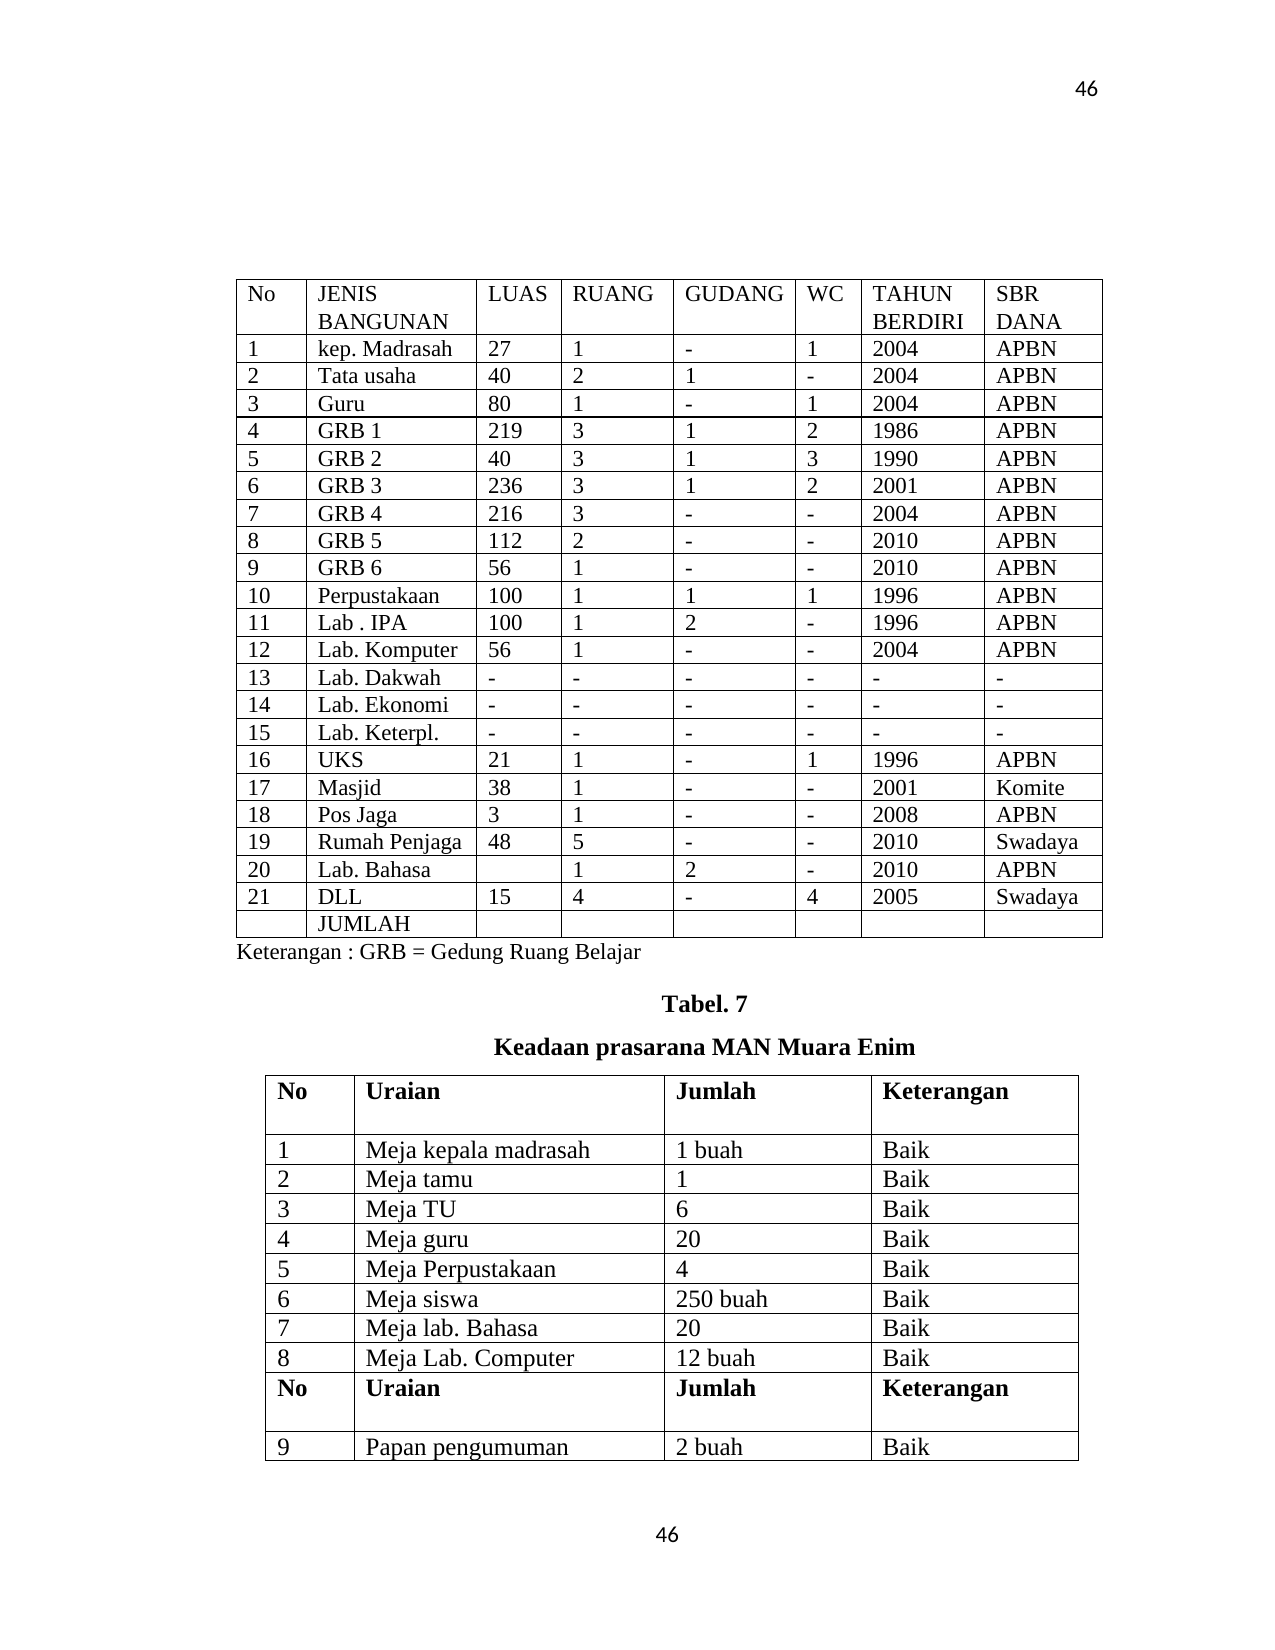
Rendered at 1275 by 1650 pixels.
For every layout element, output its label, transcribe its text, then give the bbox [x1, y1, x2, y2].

table_cell [237, 307, 306, 334]
table_cell 1 [562, 390, 673, 416]
table_cell APBN [985, 527, 1102, 553]
table_cell 2 [562, 527, 673, 553]
table_cell 1 [562, 856, 673, 882]
table_cell 1 [674, 472, 795, 498]
table_cell 27 [477, 335, 561, 362]
table_cell 13 [237, 664, 306, 690]
table_cell 3 [796, 445, 861, 471]
table_cell - [796, 856, 861, 882]
table_cell 100 [477, 609, 561, 636]
table_cell 7 [266, 1314, 354, 1342]
table_cell - [674, 554, 795, 581]
table_cell - [796, 637, 861, 663]
table_cell 1 [796, 582, 861, 608]
table_cell 2 [562, 363, 673, 389]
table_cell Lab. Bahasa [307, 856, 476, 882]
table_cell - [674, 335, 795, 362]
table_header Keterangan [872, 1076, 1078, 1134]
table_cell - [674, 691, 795, 718]
table_cell - [796, 774, 861, 800]
table_cell 12 buah [665, 1343, 871, 1372]
table_cell [674, 911, 795, 937]
table_cell 56 [477, 554, 561, 581]
table_cell 2010 [862, 856, 984, 882]
table_cell 21 [237, 883, 306, 909]
table_cell - [674, 664, 795, 690]
table_cell - [562, 691, 673, 718]
table_cell DANA [985, 307, 1102, 334]
table_cell - [796, 500, 861, 526]
table_cell APBN [985, 363, 1102, 389]
table_cell - [796, 554, 861, 581]
table_cell 3 [562, 445, 673, 471]
table_cell 15 [477, 883, 561, 909]
table_cell Baik [872, 1165, 1078, 1193]
table_cell Lab. Ekonomi [307, 691, 476, 718]
table_cell 9 [237, 554, 306, 581]
table_cell 2008 [862, 801, 984, 827]
table_cell BERDIRI [862, 307, 984, 334]
table_cell 20 [665, 1224, 871, 1253]
table_cell Jumlah [665, 1373, 871, 1431]
table_cell 1 [562, 335, 673, 362]
table_cell 2004 [862, 637, 984, 663]
table_cell APBN [985, 582, 1102, 608]
table_cell 1 [562, 609, 673, 636]
table_cell - [562, 719, 673, 745]
table_cell 4 [796, 883, 861, 909]
table_cell 8 [266, 1343, 354, 1372]
table_cell 7 [237, 500, 306, 526]
table_cell Baik [872, 1194, 1078, 1223]
table_cell APBN [985, 637, 1102, 663]
table_cell 4 [266, 1224, 354, 1253]
table_cell 6 [237, 472, 306, 498]
table_cell JUMLAH [307, 911, 476, 937]
table_cell Baik [872, 1224, 1078, 1253]
table_cell 3 [562, 500, 673, 526]
table_cell Baik [872, 1254, 1078, 1283]
table_cell - [674, 500, 795, 526]
table_cell 40 [477, 363, 561, 389]
table_cell Baik [872, 1343, 1078, 1372]
table_cell 56 [477, 637, 561, 663]
table_cell 10 [237, 582, 306, 608]
table_cell 19 [237, 828, 306, 855]
table_cell 3 [237, 390, 306, 416]
table_cell APBN [985, 609, 1102, 636]
table_cell Meja tamu [355, 1165, 664, 1193]
table_cell Uraian [355, 1373, 664, 1431]
table_cell Lab. Dakwah [307, 664, 476, 690]
table_cell Meja siswa [355, 1284, 664, 1312]
table_cell Swadaya [985, 883, 1102, 909]
table_cell - [796, 664, 861, 690]
table_cell 2001 [862, 774, 984, 800]
table_cell 1 [665, 1165, 871, 1193]
table_cell Baik [872, 1314, 1078, 1342]
table_cell 1 [237, 335, 306, 362]
table_cell 250 buah [665, 1284, 871, 1312]
table_cell Baik [872, 1432, 1078, 1460]
table_cell 3 [562, 472, 673, 498]
table_cell 2004 [862, 335, 984, 362]
table_header No [266, 1076, 354, 1134]
table_cell - [674, 801, 795, 827]
table_cell 1 [796, 390, 861, 416]
table_cell 1 [266, 1135, 354, 1163]
table_cell 12 [237, 637, 306, 663]
table_cell - [862, 664, 984, 690]
table_cell 1 [562, 801, 673, 827]
table_cell - [477, 719, 561, 745]
table_cell 5 [562, 828, 673, 855]
table_cell Lab. Keterpl. [307, 719, 476, 745]
table_cell GRB 3 [307, 472, 476, 498]
table_cell 14 [237, 691, 306, 718]
table_cell [477, 856, 561, 882]
table_cell - [674, 637, 795, 663]
table_cell GRB 1 [307, 418, 476, 444]
table_cell 3 [477, 801, 561, 827]
table_cell 2010 [862, 527, 984, 553]
table_cell 16 [237, 746, 306, 772]
table_header GUDANG [674, 280, 795, 307]
table_cell BANGUNAN [307, 307, 476, 334]
table_cell 1996 [862, 582, 984, 608]
table_cell 2 [237, 363, 306, 389]
table_cell APBN [985, 418, 1102, 444]
table_header SBR [985, 280, 1102, 307]
table_cell 1 [674, 418, 795, 444]
table_cell 38 [477, 774, 561, 800]
table_cell Meja Lab. Computer [355, 1343, 664, 1372]
table_cell 219 [477, 418, 561, 444]
table_cell No [266, 1373, 354, 1431]
table_cell 9 [266, 1432, 354, 1460]
table_cell 1990 [862, 445, 984, 471]
table_header Uraian [355, 1076, 664, 1134]
table_cell Rumah Penjaga [307, 828, 476, 855]
table_cell - [674, 719, 795, 745]
table_cell 2 [674, 609, 795, 636]
list Keadaan prasarana MAN Muara Enim [311, 1032, 1098, 1061]
table_cell Meja lab. Bahasa [355, 1314, 664, 1342]
table_cell 2 [674, 856, 795, 882]
table_cell 6 [266, 1284, 354, 1312]
table_cell Swadaya [985, 828, 1102, 855]
table_header JENIS [307, 280, 476, 307]
table_cell - [796, 363, 861, 389]
table_cell APBN [985, 445, 1102, 471]
table_cell - [674, 883, 795, 909]
table_cell - [674, 390, 795, 416]
table_cell - [674, 828, 795, 855]
table_header WC [796, 280, 861, 307]
table_cell - [562, 664, 673, 690]
table_cell 2005 [862, 883, 984, 909]
table_cell 3 [266, 1194, 354, 1223]
table_cell [796, 911, 861, 937]
table_header Jumlah [665, 1076, 871, 1134]
table_cell 4 [237, 418, 306, 444]
table_cell Papan pengumuman [355, 1432, 664, 1460]
table_cell [674, 307, 795, 334]
table_cell 1 [562, 582, 673, 608]
table_cell 1 buah [665, 1135, 871, 1163]
table_cell - [985, 719, 1102, 745]
table_header LUAS [477, 280, 561, 334]
table_cell - [674, 527, 795, 553]
table_cell - [862, 719, 984, 745]
table_cell - [985, 691, 1102, 718]
table_cell Keterangan [872, 1373, 1078, 1431]
table_cell 1 [562, 554, 673, 581]
table_cell [796, 307, 861, 334]
table_cell Baik [872, 1284, 1078, 1312]
table_cell GRB 5 [307, 527, 476, 553]
table_cell Meja TU [355, 1194, 664, 1223]
table_cell - [862, 691, 984, 718]
table_cell Baik [872, 1135, 1078, 1163]
table_cell APBN [985, 856, 1102, 882]
table_cell 2 [266, 1165, 354, 1193]
table_cell 1986 [862, 418, 984, 444]
table_cell [562, 911, 673, 937]
table_cell APBN [985, 335, 1102, 362]
table_cell - [796, 609, 861, 636]
table_cell 2 [796, 418, 861, 444]
table_cell - [477, 691, 561, 718]
table_cell - [477, 664, 561, 690]
table_cell [862, 911, 984, 937]
table_cell 1 [674, 582, 795, 608]
table_cell - [796, 691, 861, 718]
table_cell APBN [985, 500, 1102, 526]
text Keterangan : GRB = Gedung Ruang Belajar [236, 938, 1098, 964]
table_cell 1 [562, 746, 673, 772]
table_cell [477, 911, 561, 937]
table_cell Lab. Komputer [307, 637, 476, 663]
table_cell 2 [796, 472, 861, 498]
table_cell GRB 6 [307, 554, 476, 581]
table_cell - [674, 746, 795, 772]
table_cell APBN [985, 746, 1102, 772]
table_header RUANG [562, 280, 673, 307]
table_cell APBN [985, 472, 1102, 498]
table_cell 8 [237, 527, 306, 553]
table_cell 11 [237, 609, 306, 636]
table_cell - [796, 828, 861, 855]
table_cell 216 [477, 500, 561, 526]
table_cell 2004 [862, 363, 984, 389]
list Tabel. 7 [311, 989, 1098, 1018]
table_cell UKS [307, 746, 476, 772]
table_cell Meja kepala madrasah [355, 1135, 664, 1163]
table_cell 5 [237, 445, 306, 471]
table_cell - [985, 664, 1102, 690]
table_cell 100 [477, 582, 561, 608]
table_cell 2 buah [665, 1432, 871, 1460]
table_header TAHUN [862, 280, 984, 307]
table_cell 1 [562, 637, 673, 663]
table_cell 15 [237, 719, 306, 745]
table_cell 1996 [862, 746, 984, 772]
table_cell 112 [477, 527, 561, 553]
table_cell 1 [674, 363, 795, 389]
table_cell GRB 4 [307, 500, 476, 526]
table_cell Pos Jaga [307, 801, 476, 827]
table_cell Lab . IPA [307, 609, 476, 636]
table_cell 2004 [862, 500, 984, 526]
table_cell 2004 [862, 390, 984, 416]
table_cell 236 [477, 472, 561, 498]
table_cell 1 [796, 335, 861, 362]
table_cell [237, 911, 306, 937]
table_cell Meja Perpustakaan [355, 1254, 664, 1283]
table_cell - [796, 801, 861, 827]
table_cell [562, 307, 673, 334]
table_cell 2010 [862, 554, 984, 581]
table_cell DLL [307, 883, 476, 909]
table_cell 20 [665, 1314, 871, 1342]
table_cell 2010 [862, 828, 984, 855]
table_cell 80 [477, 390, 561, 416]
table_cell APBN [985, 390, 1102, 416]
table_cell Masjid [307, 774, 476, 800]
table_cell APBN [985, 801, 1102, 827]
table_cell Guru [307, 390, 476, 416]
table_cell 1 [562, 774, 673, 800]
table_cell 4 [665, 1254, 871, 1283]
table_cell 4 [562, 883, 673, 909]
table_cell 40 [477, 445, 561, 471]
table_cell - [674, 774, 795, 800]
table_cell 20 [237, 856, 306, 882]
table_cell 5 [266, 1254, 354, 1283]
table_cell GRB 2 [307, 445, 476, 471]
table_cell Meja guru [355, 1224, 664, 1253]
table_cell 3 [562, 418, 673, 444]
table_cell APBN [985, 554, 1102, 581]
table_cell 1996 [862, 609, 984, 636]
table_cell - [796, 719, 861, 745]
table_cell Komite [985, 774, 1102, 800]
table_cell - [796, 527, 861, 553]
table_cell [985, 911, 1102, 937]
table_cell 1 [796, 746, 861, 772]
table_cell Tata usaha [307, 363, 476, 389]
table_cell 17 [237, 774, 306, 800]
table_cell Perpustakaan [307, 582, 476, 608]
table_cell 2001 [862, 472, 984, 498]
table_cell 1 [674, 445, 795, 471]
table_cell 48 [477, 828, 561, 855]
table_cell 6 [665, 1194, 871, 1223]
table_cell kep. Madrasah [307, 335, 476, 362]
table_header No [237, 280, 306, 307]
table_cell 21 [477, 746, 561, 772]
table_cell 18 [237, 801, 306, 827]
